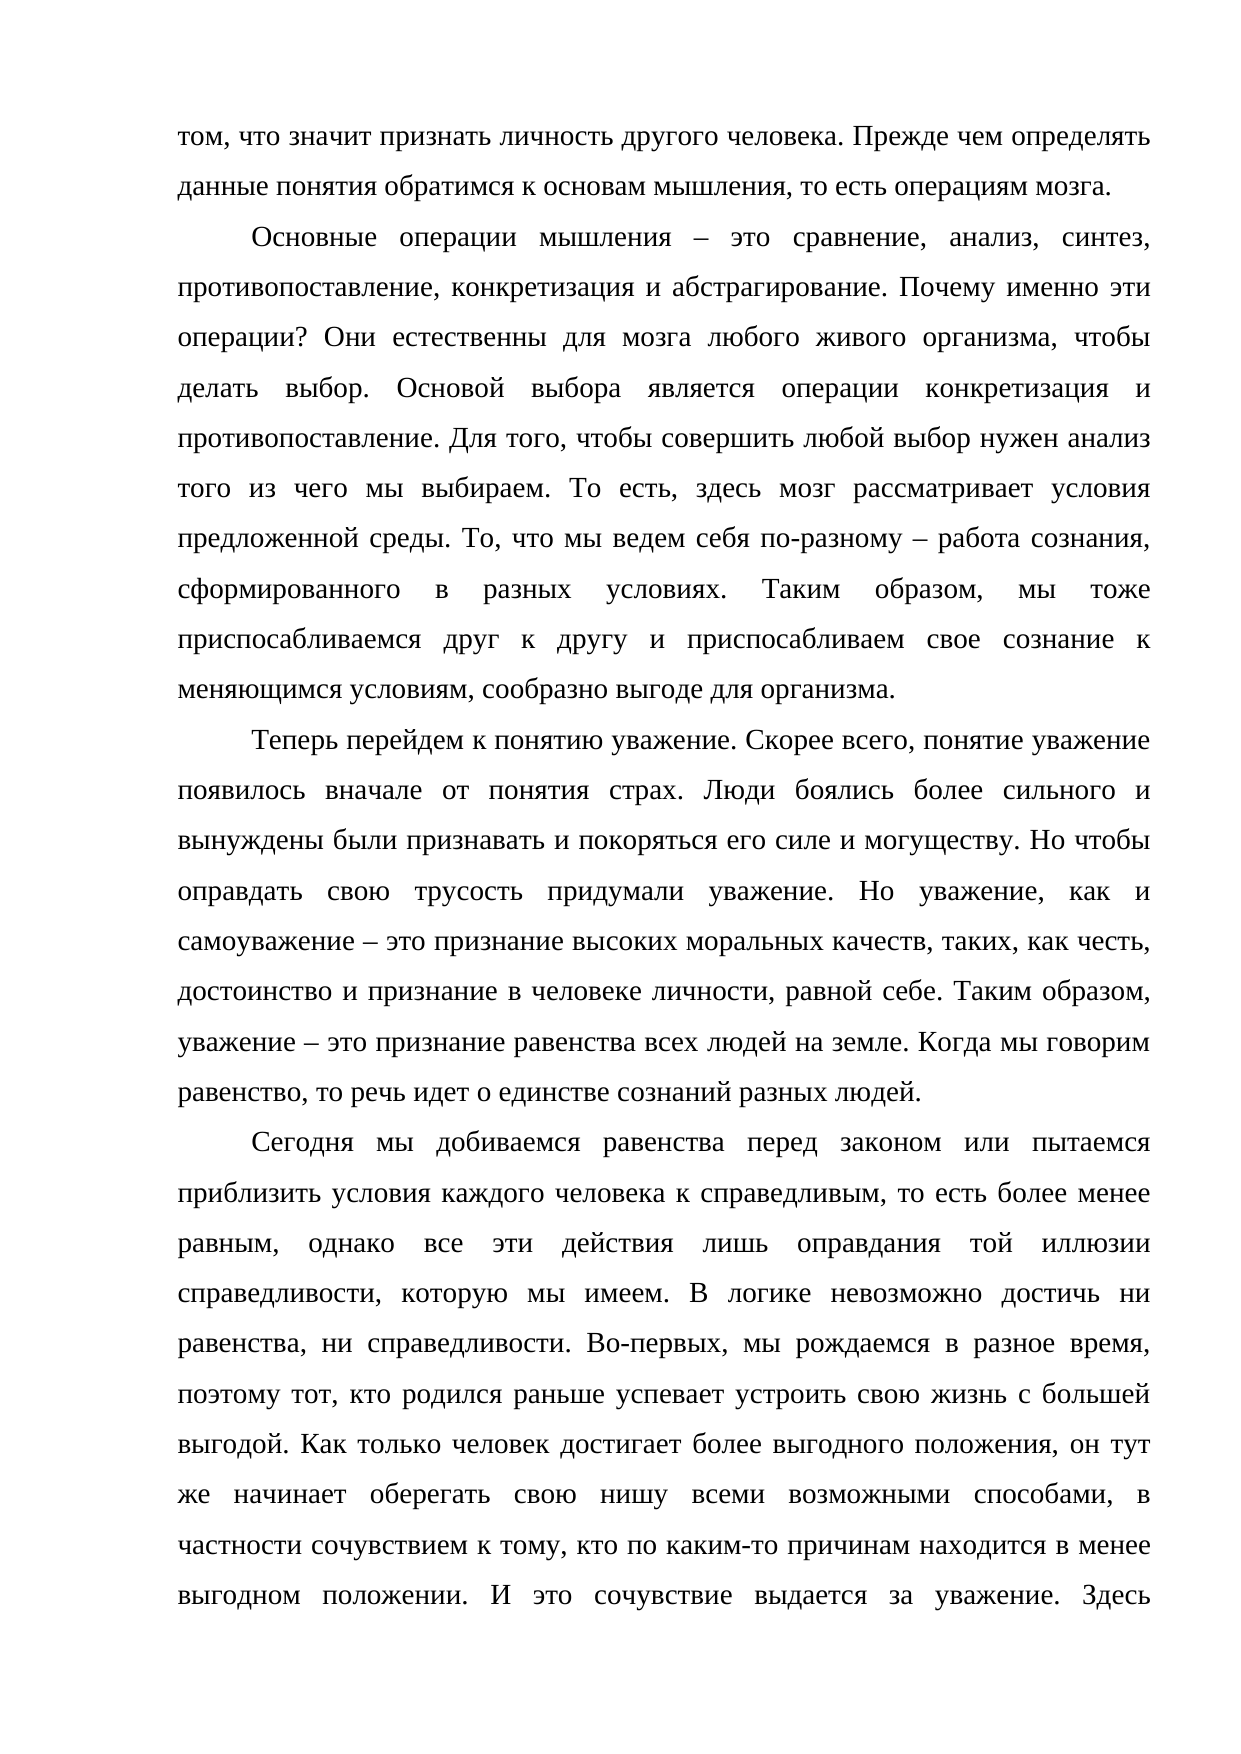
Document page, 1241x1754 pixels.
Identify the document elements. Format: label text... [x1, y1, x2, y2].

text Теперь перейдем к понятию уважение. Скорее всего, понятие уважение появилось вначале от понятия страх. Люди боялись более сильного и вынуждены были признавать и покоряться его силе и могуществу. Но чтобы оправдать свою трусость придумали уважение. Но уважение, как и самоуважение – это признание высоких моральных качеств, таких, как честь, достоинство и признание в человеке личности, равной себе. Таким образом, уважение – это признание равенства всех людей на земле. Когда мы говорим равенство, то речь идет о единстве сознаний разных людей. [177, 722, 1152, 1108]
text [177, 118, 1152, 202]
text Основные операции мышления – это сравнение, анализ, синтез, противопоставление, конкретизация и абстрагирование. Почему именно эти операции? Они естественны для мозга любого живого организма, чтобы делать выбор. Основой выбора является операции конкретизация и противопоставление. Для того, чтобы совершить любой выбор нужен анализ того из чего мы выбираем. То есть, здесь мозг рассматривает условия предложенной среды. То, что мы ведем себя по-разному – работа сознания, сформированного в разных условиях. Таким образом, мы тоже приспосабливаемся друг к другу и приспосабливаем свое сознание к меняющимся условиям, сообразно выгоде для организма. [177, 219, 1152, 705]
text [177, 1124, 1152, 1611]
